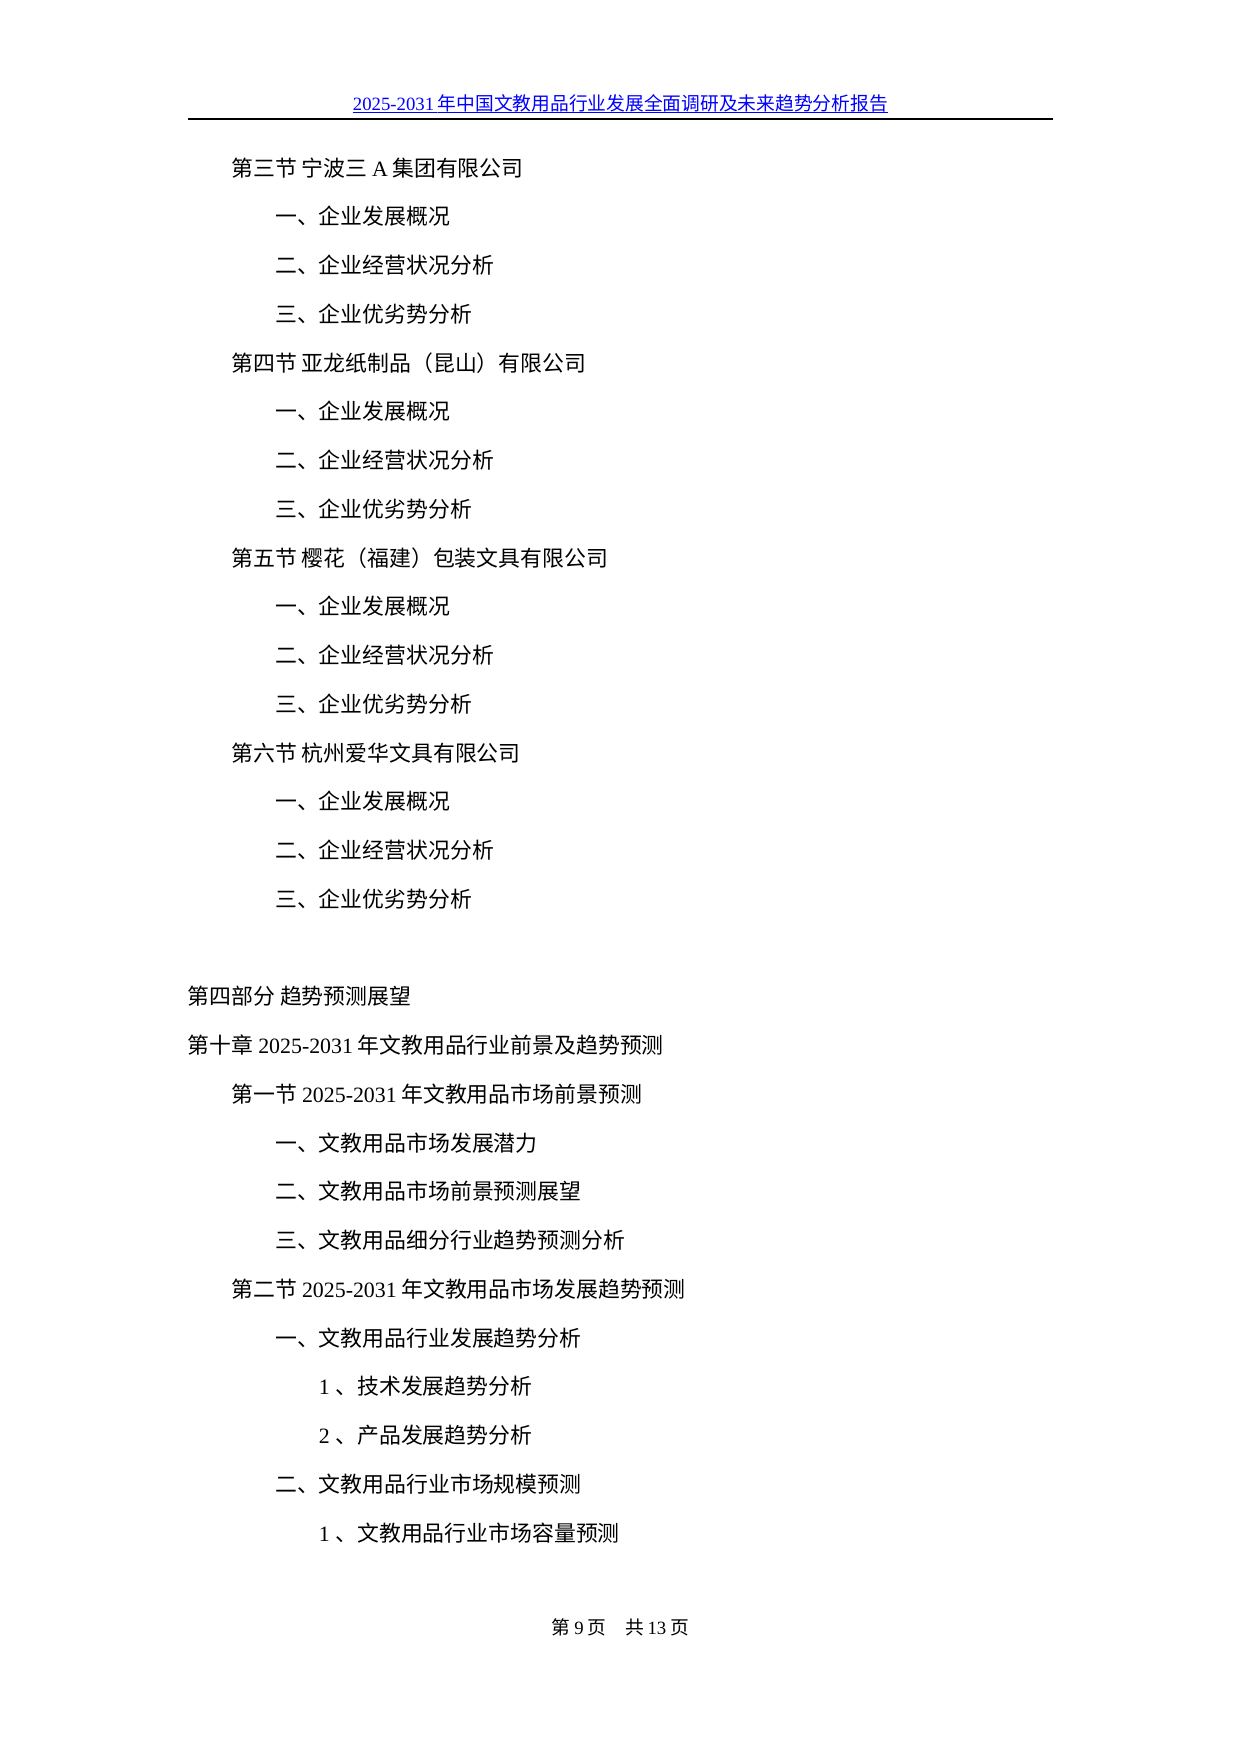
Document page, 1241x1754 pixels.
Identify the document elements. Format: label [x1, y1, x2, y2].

text [187, 150, 1053, 1548]
